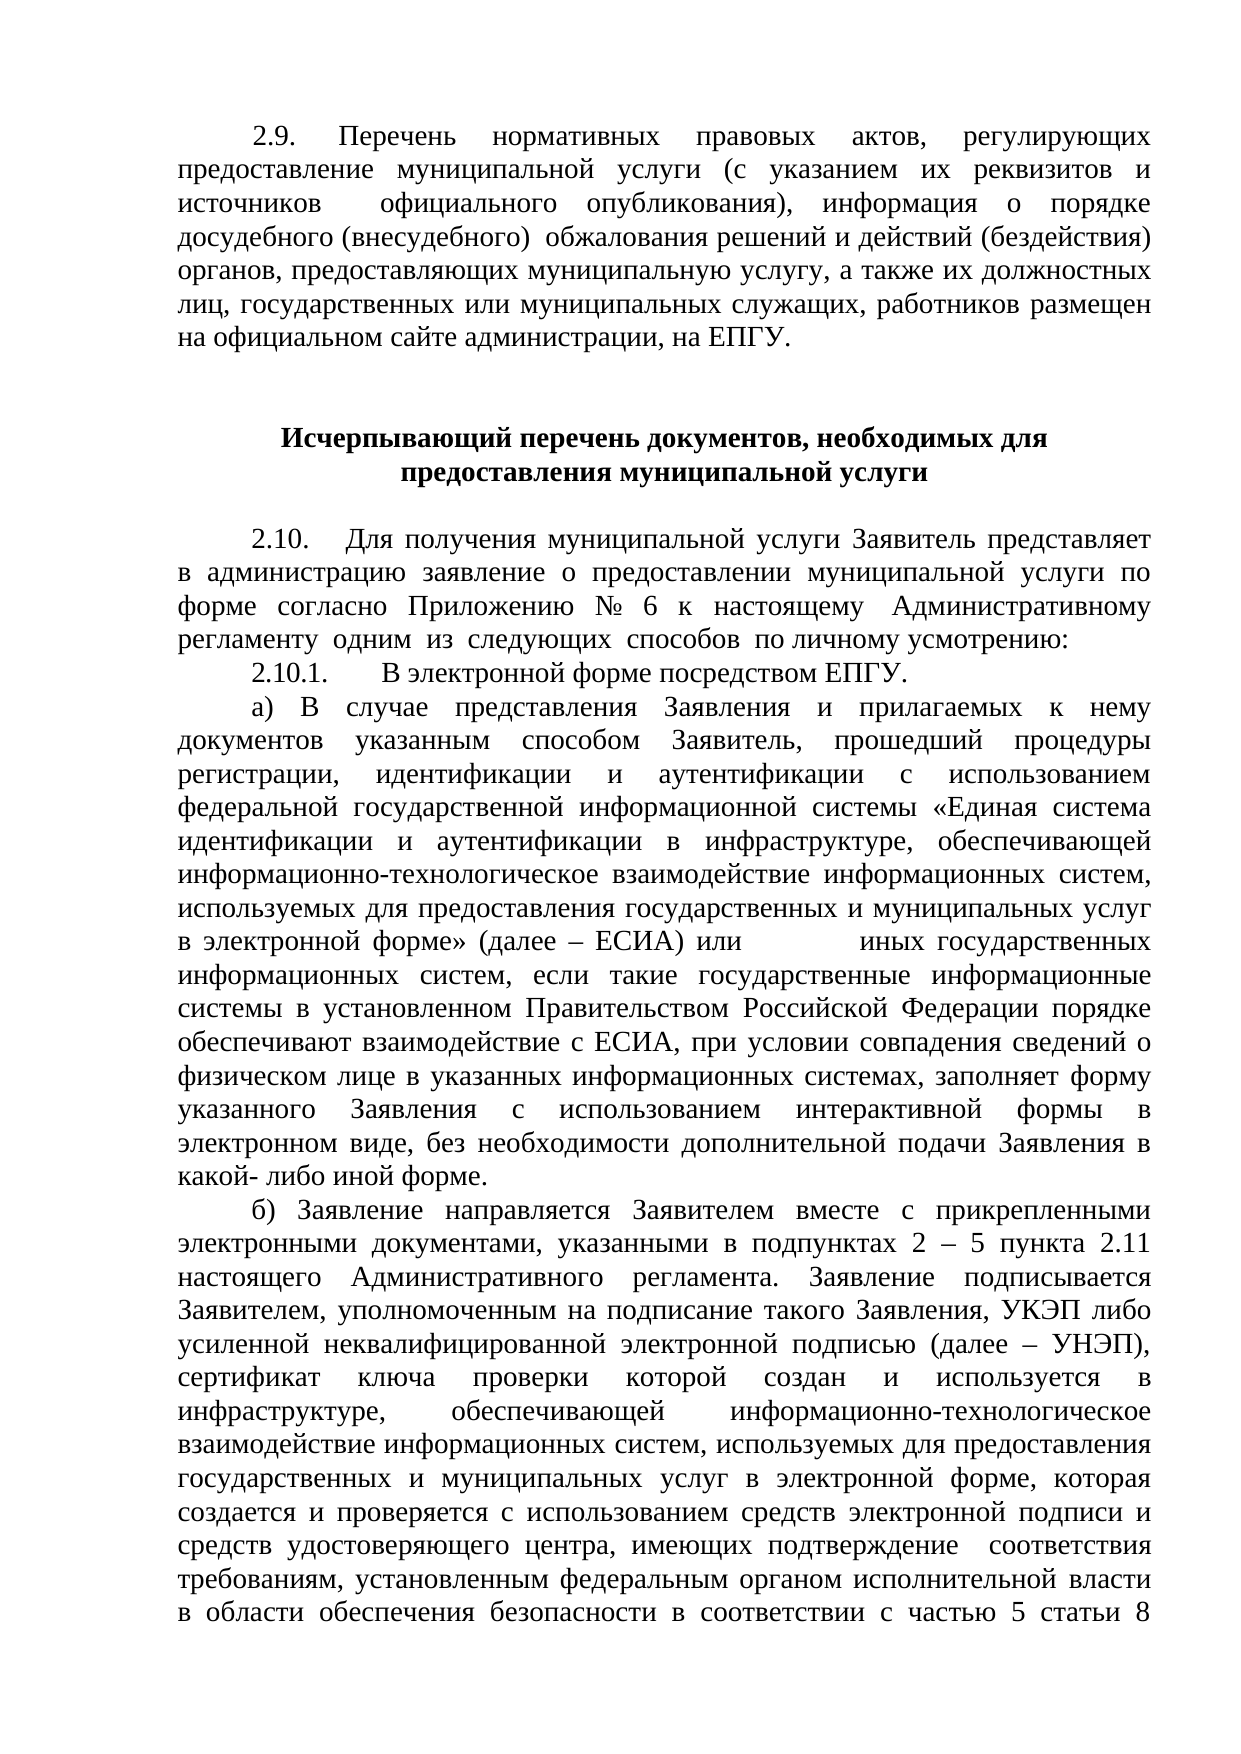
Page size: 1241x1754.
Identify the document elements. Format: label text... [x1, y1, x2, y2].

list В электронной форме посредством ЕПГУ. [177, 655, 1151, 689]
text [177, 1192, 1151, 1628]
text Исчерпывающий перечень документов, необходимых для предоставления муниципальной услуги [177, 420, 1151, 487]
list Перечень нормативных правовых актов, регулирующих предоставление муниципальной услуги (с указанием их реквизитов и источников официального опубликования), информация о порядке досудебного (внесудебного) обжалования решений и действий (бездействия) органов, предоставляющих муниципальную услугу, а также их должностных лиц, государственных или муниципальных служащих, работников размещен на официальном сайте администрации, на ЕПГУ. [177, 118, 1151, 353]
list Для получения муниципальной услуги Заявитель представляет в администрацию заявление о предоставлении муниципальной услуги по форме согласно Приложению № 6 к настоящему Административному регламенту одним из следующих способов по личному усмотрению: [177, 521, 1151, 655]
text а) В случае представления Заявления и прилагаемых к нему документов указанным способом Заявитель, прошедший процедуры регистрации, идентификации и аутентификации с использованием федеральной государственной информационной системы «Единая система идентификации и аутентификации в инфраструктуре, обеспечивающей информационно-технологическое взаимодействие информационных систем, используемых для предоставления государственных и муниципальных услуг в электронной форме» (далее – ЕСИА) или иных государственных информационных систем, если такие государственные информационные системы в установленном Правительством Российской Федерации порядке обеспечивают взаимодействие с ЕСИА, при условии совпадения сведений о физическом лице в указанных информационных системах, заполняет форму указанного Заявления с использованием интерактивной формы в электронном виде, без необходимости дополнительной подачи Заявления в какой- либо иной форме. [177, 689, 1151, 1192]
